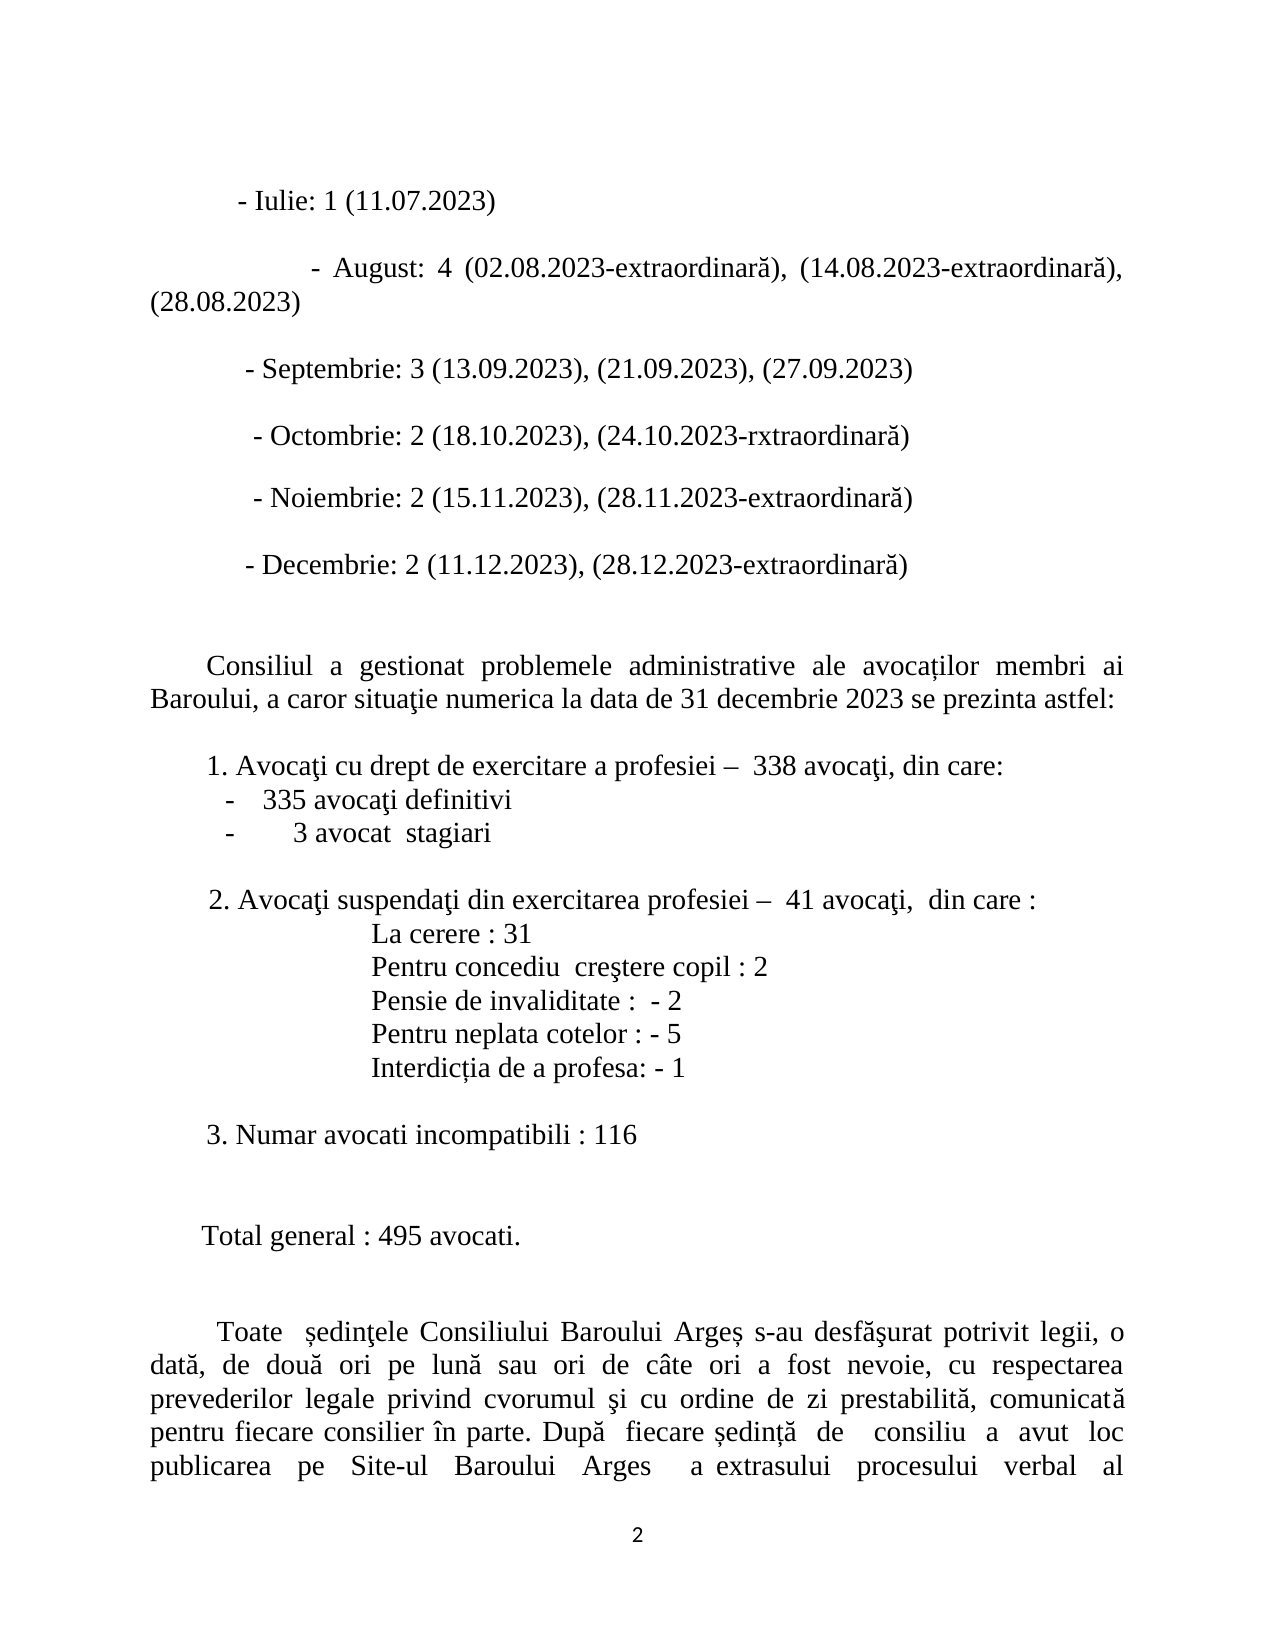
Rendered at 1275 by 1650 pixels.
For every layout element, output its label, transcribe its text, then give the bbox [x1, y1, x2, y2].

text - Noiembrie: 2 (15.11.2023), (28.11.2023-extraordinară) [150, 480, 1125, 513]
text - Iulie: 1 (11.07.2023) [150, 183, 1125, 217]
text Pentru concediu creştere copil : 2 [150, 949, 1125, 983]
text 3. Numar avocati incompatibili : 116 [206, 1117, 1066, 1151]
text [150, 1314, 1125, 1481]
text Pentru neplata cotelor : - 5 [150, 1017, 1125, 1050]
text Total general : 495 avocati. [150, 1218, 1125, 1251]
text - August: 4 (02.08.2023-extraordinară), (14.08.2023-extraordinară), (28.08.2023) [150, 251, 1125, 318]
text - Decembrie: 2 (11.12.2023), (28.12.2023-extraordinară) [150, 547, 1125, 581]
text Pensie de invaliditate : - 2 [150, 983, 1125, 1017]
text Interdicția de a profesa: - 1 [150, 1050, 1125, 1084]
text - Septembrie: 3 (13.09.2023), (21.09.2023), (27.09.2023) [150, 351, 1125, 385]
text La cerere : 31 [150, 916, 1125, 949]
text - Octombrie: 2 (18.10.2023), (24.10.2023-rxtraordinară) [150, 418, 1125, 452]
list 335 avocaţi definitivi [225, 782, 1125, 815]
text Consiliul a gestionat problemele administrative ale avocaților membri ai Baroului, a caror situaţie numerica la data de 31 decembrie 2023 se prezinta astfel: [150, 648, 1125, 715]
text 1. Avocaţi cu drept de exercitare a profesiei – 338 avocaţi, din care: [206, 748, 1125, 782]
text 2. Avocaţi suspendaţi din exercitarea profesiei – 41 avocaţi, din care : [150, 882, 1125, 916]
text - 3 avocat stagiari [225, 815, 1125, 849]
